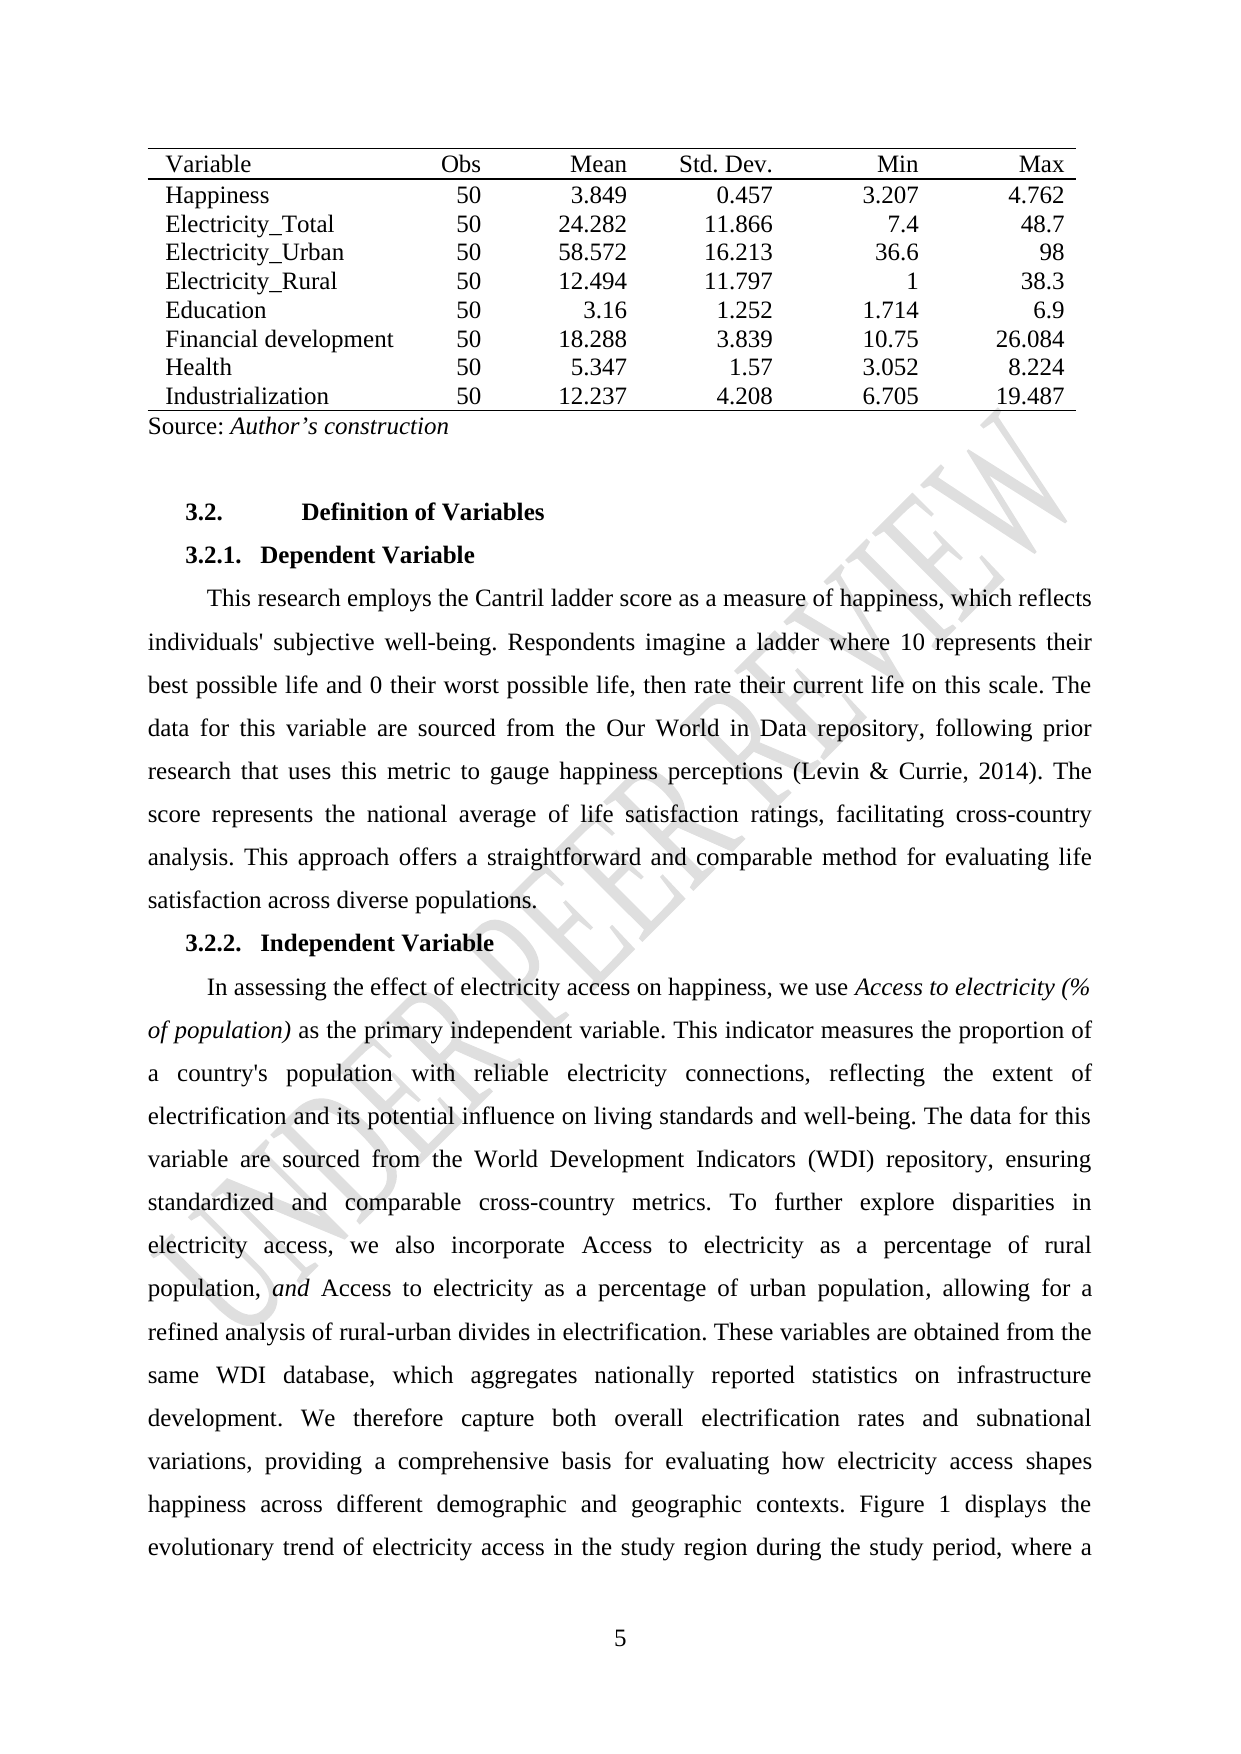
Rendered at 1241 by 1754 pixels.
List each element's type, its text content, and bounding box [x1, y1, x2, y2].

table_header Min [784, 149, 929, 177]
table_cell Happiness [148, 180, 409, 209]
table_cell 50 [409, 180, 492, 209]
table_cell 1 [784, 266, 929, 295]
table_header Obs [409, 149, 492, 177]
table_cell 50 [409, 381, 492, 410]
table_cell 26.084 [930, 324, 1076, 352]
table_cell 50 [409, 266, 492, 295]
table_cell 18.288 [492, 324, 638, 352]
table_cell Financial development [148, 324, 409, 352]
table_cell 4.208 [638, 381, 784, 410]
table_cell 50 [409, 324, 492, 352]
table_header Variable [148, 149, 409, 177]
subtitle Definition of Variables [185, 497, 1093, 526]
table_cell Electricity_Urban [148, 238, 409, 266]
table_header Mean [492, 149, 638, 177]
table_cell 11.797 [638, 266, 784, 295]
table_cell 16.213 [638, 238, 784, 266]
table_cell 50 [409, 353, 492, 381]
table_cell 48.7 [930, 209, 1076, 237]
table_cell Industrialization [148, 381, 409, 410]
table_cell Electricity_Total [148, 209, 409, 237]
table_cell 50 [409, 209, 492, 237]
table_cell Education [148, 295, 409, 324]
table_cell 19.487 [930, 381, 1076, 410]
table_cell Health [148, 353, 409, 381]
table_header Max [930, 149, 1076, 177]
table_cell 3.16 [492, 295, 638, 324]
table_cell 3.849 [492, 180, 638, 209]
table_cell 8.224 [930, 353, 1076, 381]
table_header Std. Dev. [638, 149, 784, 177]
table_cell 36.6 [784, 238, 929, 266]
table_cell 3.207 [784, 180, 929, 209]
table_cell 98 [930, 238, 1076, 266]
table_cell 50 [409, 295, 492, 324]
table_cell 11.866 [638, 209, 784, 237]
table_cell 58.572 [492, 238, 638, 266]
table_cell 5.347 [492, 353, 638, 381]
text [148, 972, 1093, 1561]
table_cell 10.75 [784, 324, 929, 352]
table_cell 50 [409, 238, 492, 266]
table_cell Electricity_Rural [148, 266, 409, 295]
text This research employs the Cantril ladder score as a measure of happiness, which reflects individuals' subjective well-being. Respondents imagine a ladder where 10 represents their best possible life and 0 their worst possible life, then rate their current life on this scale. The data for this variable are sourced from the Our World in Data repository, following prior research that uses this metric to gauge happiness perceptions (Levin & Currie, 2014). The score represents the national average of life satisfaction ratings, facilitating cross-country analysis. This approach offers a straightforward and comparable method for evaluating life satisfaction across diverse populations. [148, 583, 1093, 914]
table_cell 6.9 [930, 295, 1076, 324]
table_cell 7.4 [784, 209, 929, 237]
table_cell 12.237 [492, 381, 638, 410]
subtitle Dependent Variable [185, 540, 1093, 569]
table_cell 12.494 [492, 266, 638, 295]
text Source: Author’s construction [148, 411, 1093, 440]
table_cell 38.3 [930, 266, 1076, 295]
table_cell 1.252 [638, 295, 784, 324]
table_cell 1.57 [638, 353, 784, 381]
subtitle Independent Variable [185, 928, 1093, 957]
table_cell 0.457 [638, 180, 784, 209]
table_cell 3.839 [638, 324, 784, 352]
table_cell 6.705 [784, 381, 929, 410]
table_cell 1.714 [784, 295, 929, 324]
table_cell 4.762 [930, 180, 1076, 209]
table_cell 3.052 [784, 353, 929, 381]
table_cell 24.282 [492, 209, 638, 237]
